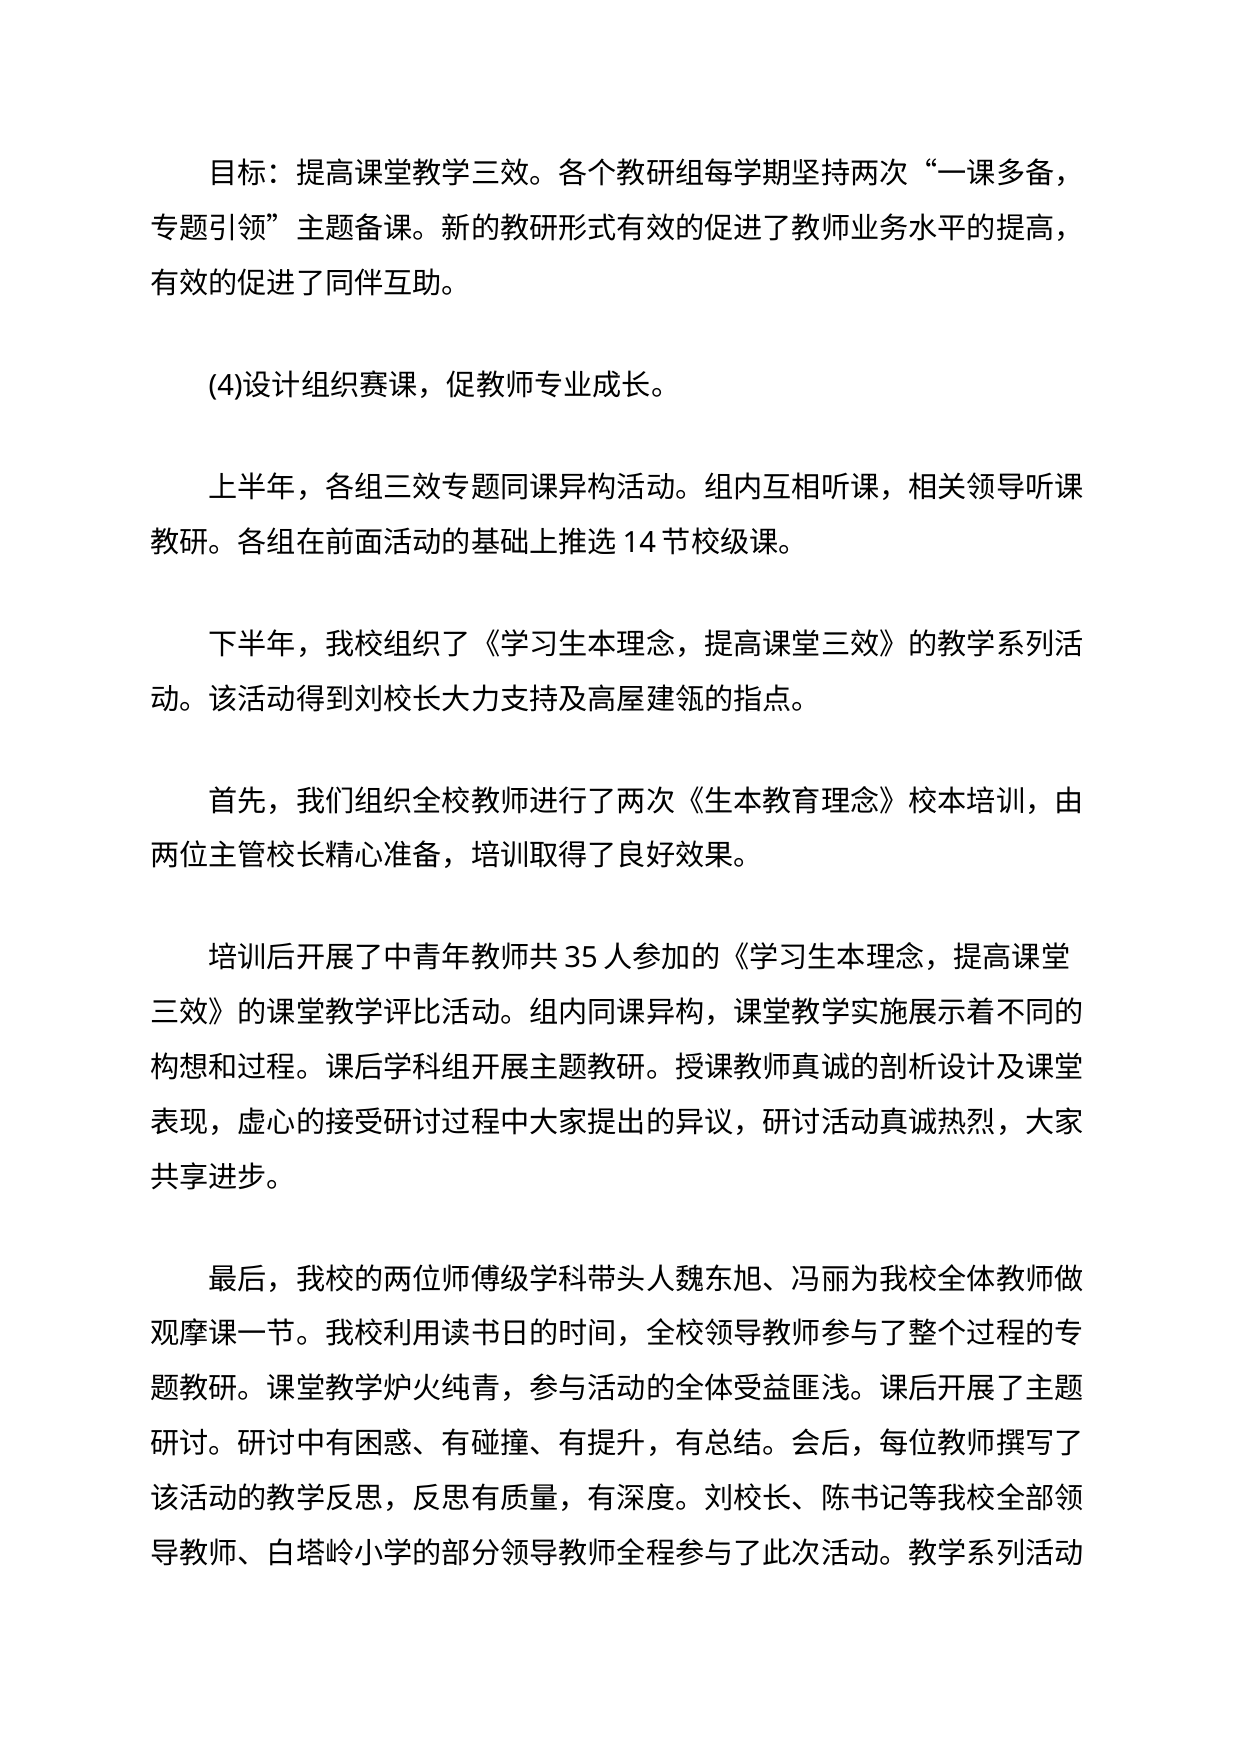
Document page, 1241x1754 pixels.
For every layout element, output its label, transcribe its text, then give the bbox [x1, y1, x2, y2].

text 目标：提高课堂教学三效。各个教研组每学期坚持两次“一课多备，专题引领”主题备课。新的教研形式有效的促进了教师业务水平的提高，有效的促进了同伴互助。 [150, 150, 1090, 302]
text 培训后开展了中青年教师共35人参加的《学习生本理念，提高课堂三效》的课堂教学评比活动。组内同课异构，课堂教学实施展示着不同的构想和过程。课后学科组开展主题教研。授课教师真诚的剖析设计及课堂表现，虚心的接受研讨过程中大家提出的异议，研讨活动真诚热烈，大家共享进步。 [150, 934, 1090, 1196]
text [150, 1255, 1090, 1572]
text 上半年，各组三效专题同课异构活动。组内互相听课，相关领导听课教研。各组在前面活动的基础上推选14节校级课。 [150, 463, 1090, 561]
text 下半年，我校组织了《学习生本理念，提高课堂三效》的教学系列活动。该活动得到刘校长大力支持及高屋建瓴的指点。 [150, 620, 1090, 718]
text (4)设计组织赛课，促教师专业成长。 [150, 362, 1090, 404]
text 首先，我们组织全校教师进行了两次《生本教育理念》校本培训，由两位主管校长精心准备，培训取得了良好效果。 [150, 777, 1090, 874]
